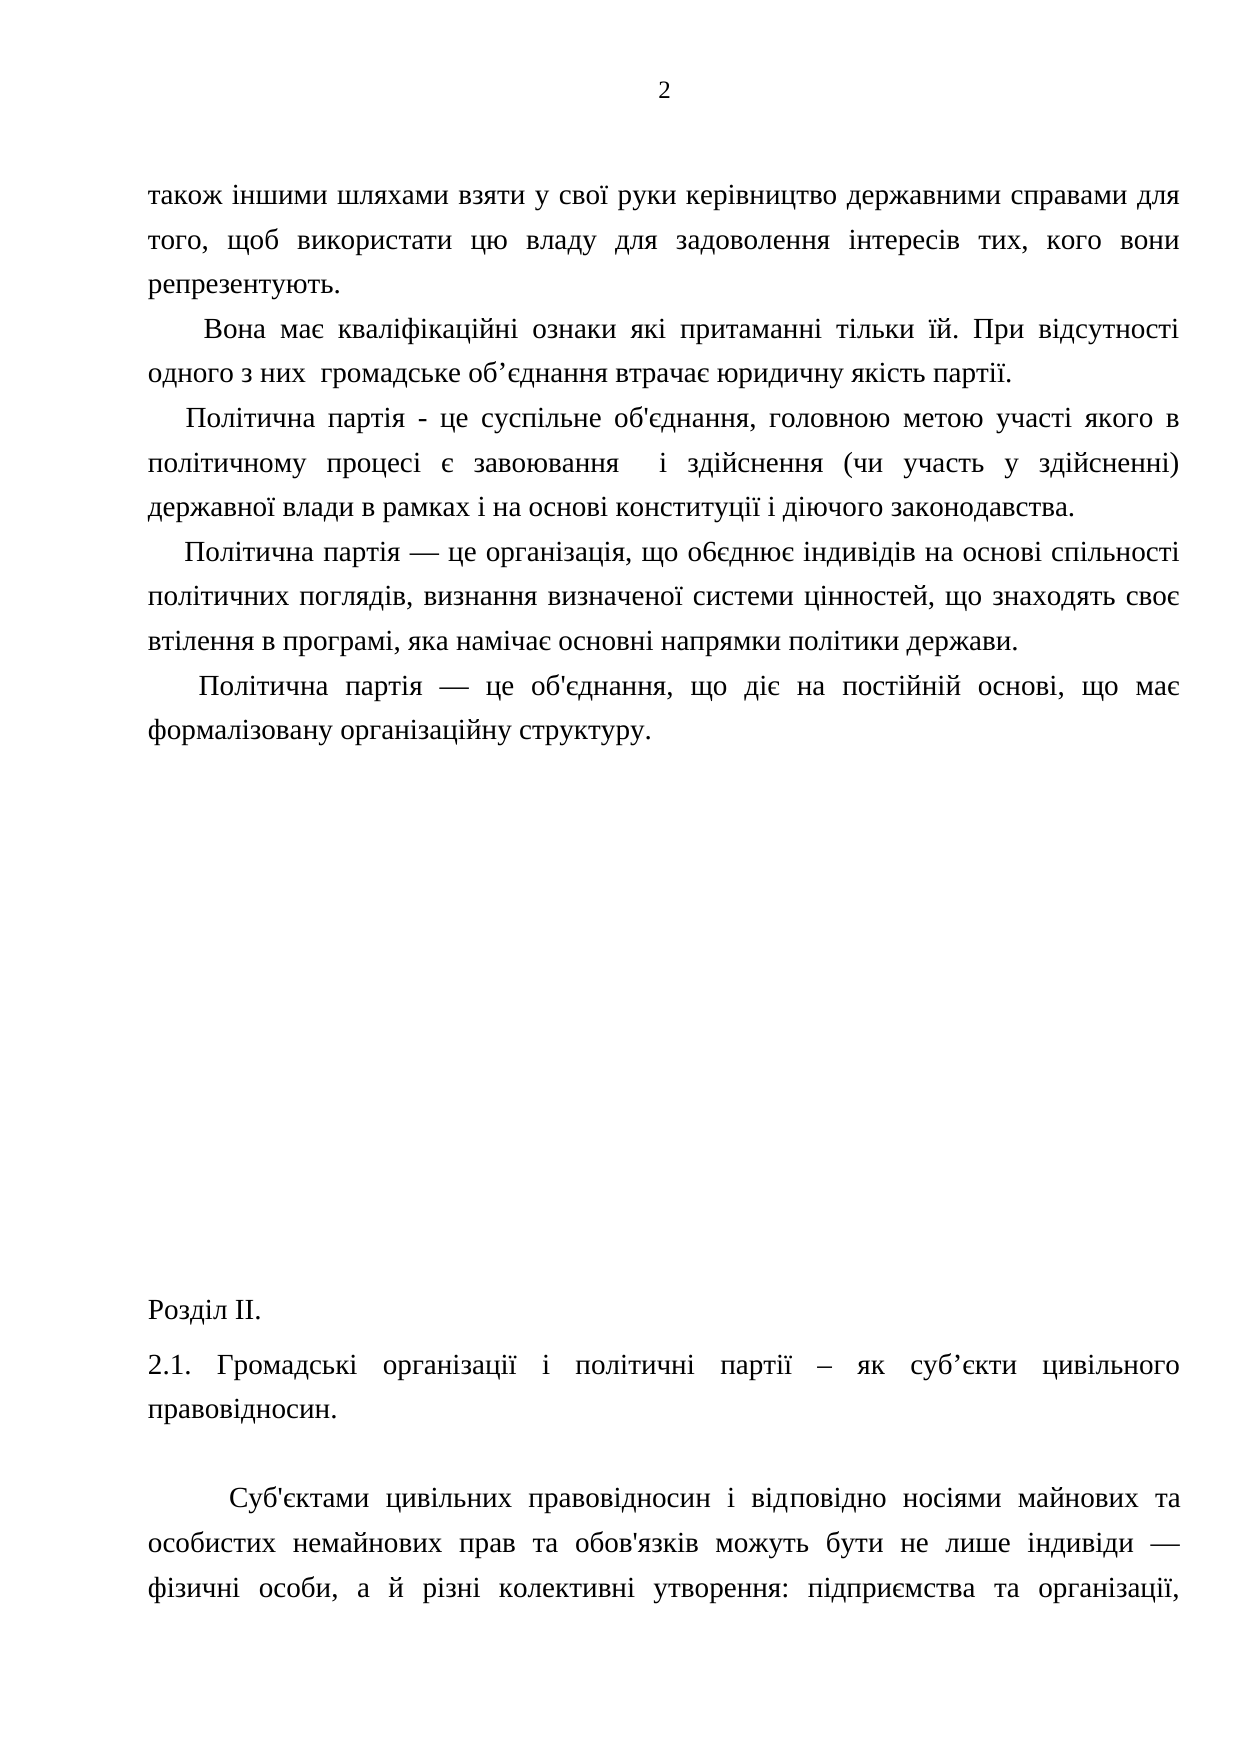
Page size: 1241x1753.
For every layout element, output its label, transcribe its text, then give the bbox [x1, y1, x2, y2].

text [148, 177, 1181, 300]
text Політична партія — це об'єднання, що діє на постійній основі, що має формалізовану організаційну структуру. [148, 668, 1181, 746]
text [148, 1481, 1181, 1603]
text Розділ II. [148, 1292, 1181, 1325]
text Політична партія - це суспільне об'єднання, головною метою участі якого в політичному процесі є завоювання і здійснення (чи участь у здійсненні) державної влади в рамках і на основі конституції і діючого законодавства. [148, 400, 1181, 523]
text 2.1. Громадські організації і політичні партії – як суб’єкти цивільного правовідносин. [148, 1347, 1181, 1425]
text Вона має кваліфікаційні ознаки які притаманні тільки їй. При відсутності одного з них громадське об’єднання втрачає юридичну якість партії. [148, 311, 1181, 389]
text Політична партія — це організація, що о6єднює індивідів на основі спільності політичних поглядів, визнання визначеної системи цінностей, що знаходять своє втілення в програмі, яка намічає основні напрямки політики держави. [148, 534, 1181, 657]
